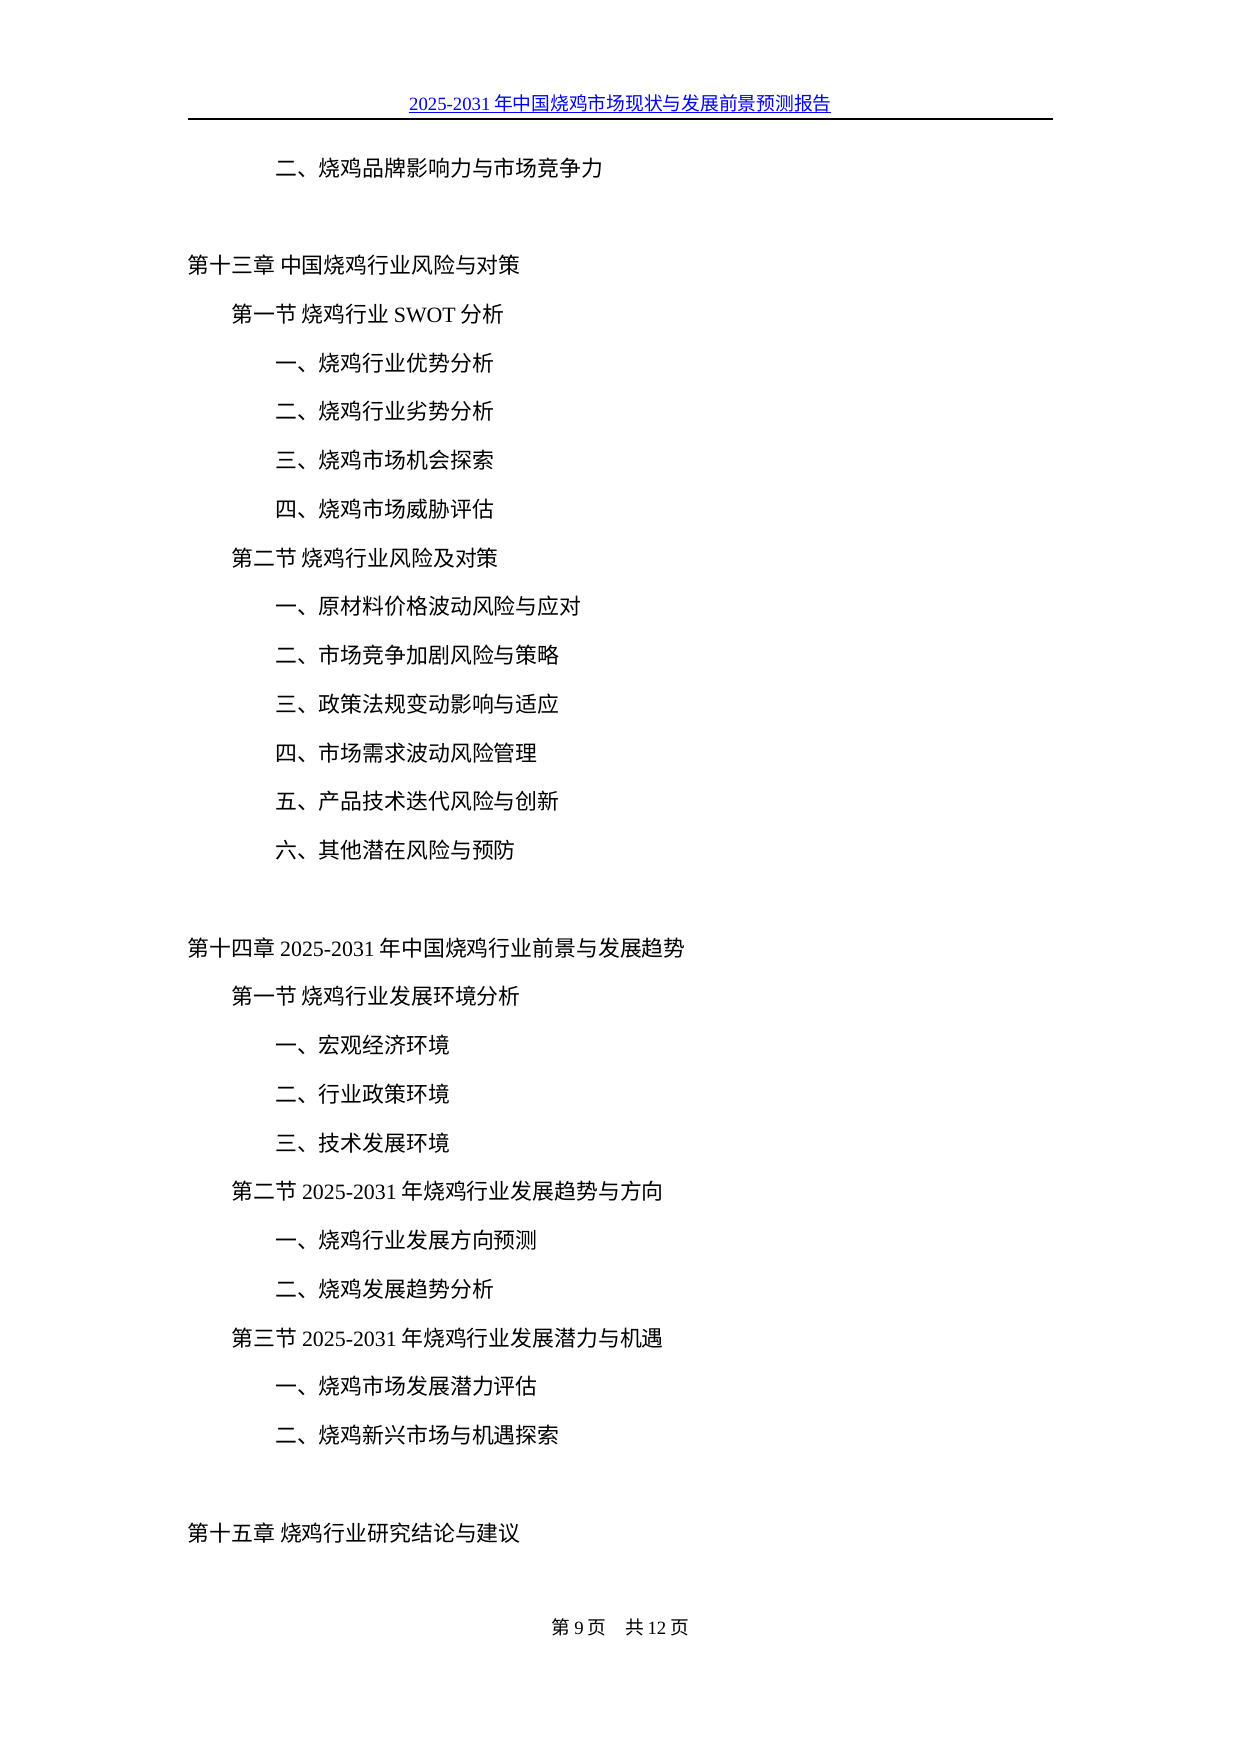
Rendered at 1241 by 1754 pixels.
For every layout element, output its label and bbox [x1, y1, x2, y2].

text [187, 150, 1053, 1548]
